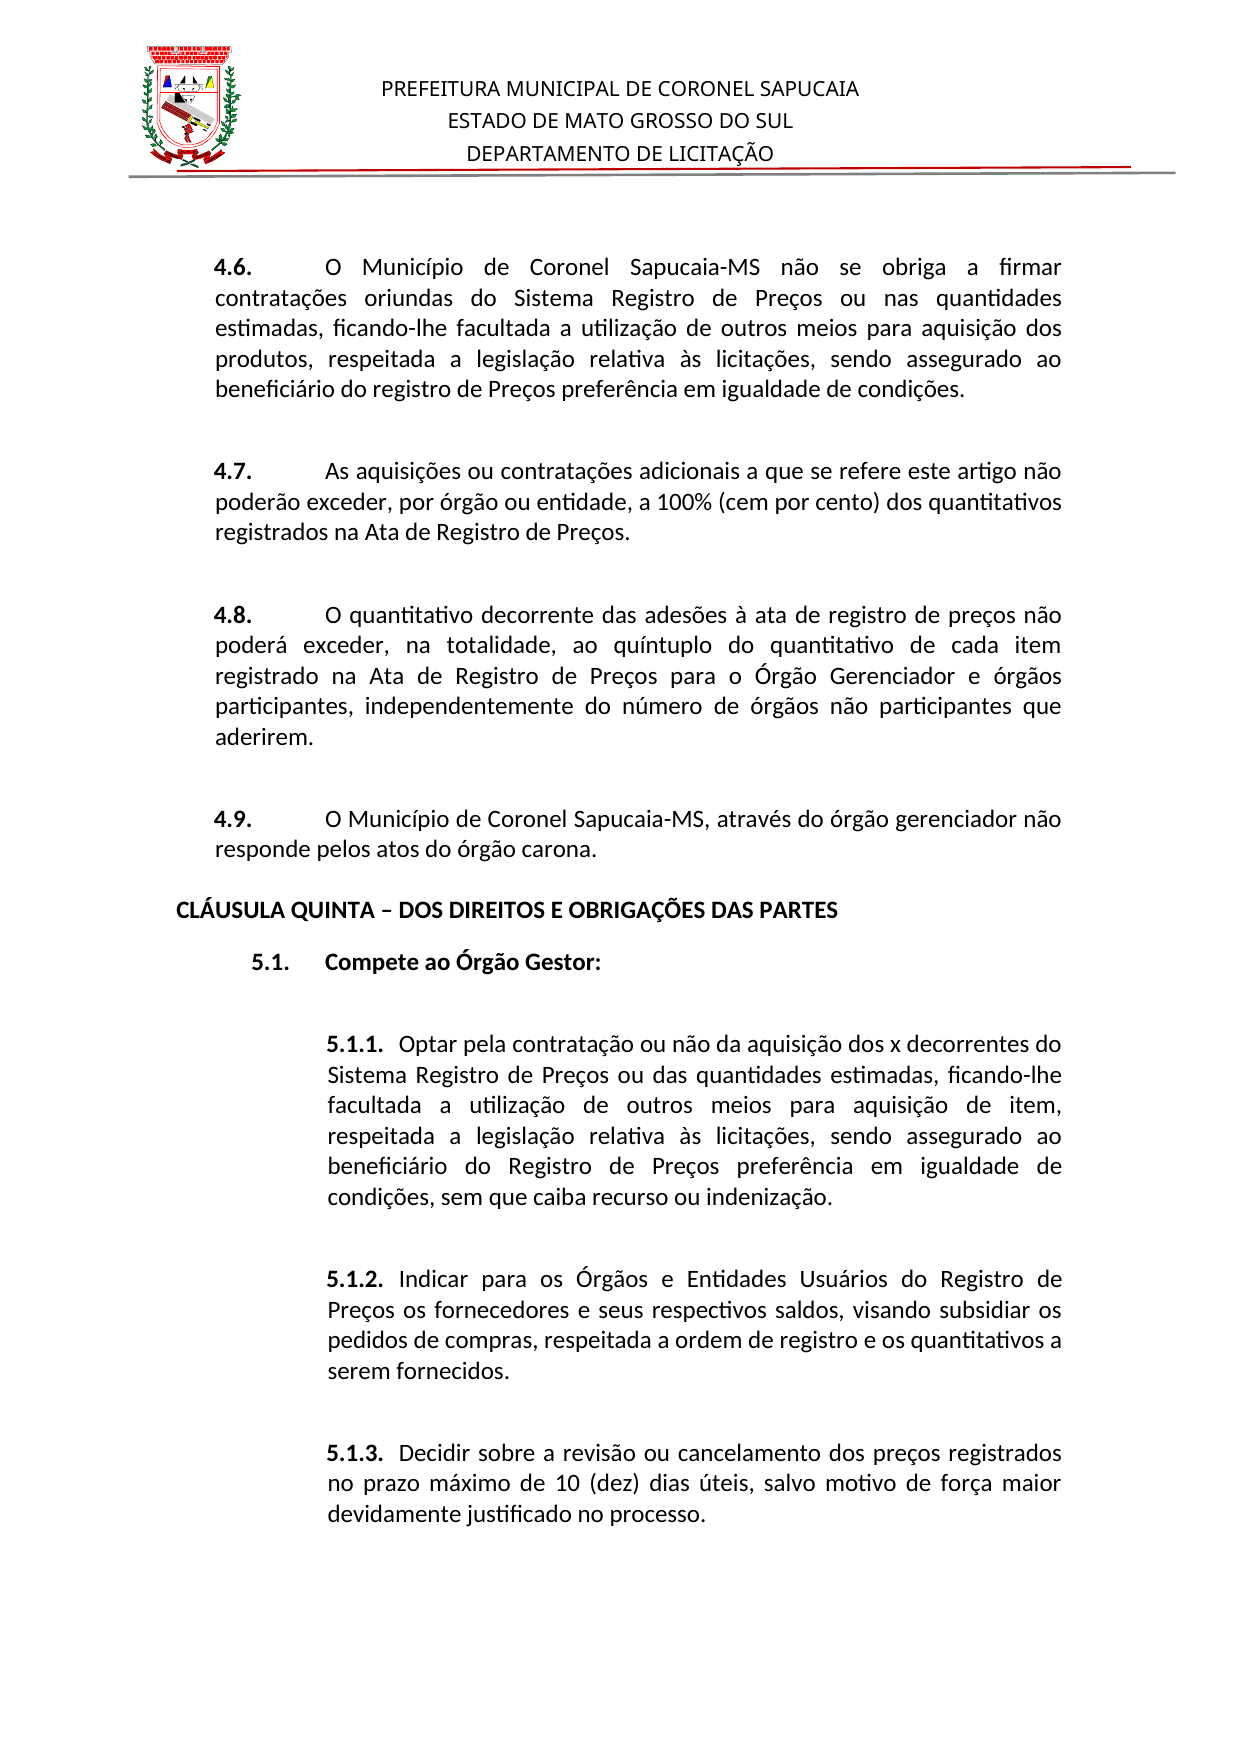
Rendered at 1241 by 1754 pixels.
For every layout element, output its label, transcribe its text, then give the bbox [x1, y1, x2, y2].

list O Município de Coronel Sapucaia-MS, através do órgão gerenciador não responde pelos atos do órgão carona. [213, 803, 1063, 864]
list Compete ao Órgão Gestor: [251, 946, 1063, 977]
list Indicar para os Órgãos e Entidades Usuários do Registro de Preços os fornecedores e seus respectivos saldos, visando subsidiar os pedidos de compras, respeitada a ordem de registro e os quantitativos a serem fornecidos. [326, 1263, 1063, 1385]
list As aquisições ou contratações adicionais a que se refere este artigo não poderão exceder, por órgão ou entidade, a 100% (cem por cento) dos quantitativos registrados na Ata de Registro de Preços. [213, 456, 1063, 547]
list Decidir sobre a revisão ou cancelamento dos preços registrados no prazo máximo de 10 (dez) dias úteis, salvo motivo de força maior devidamente justificado no processo. [326, 1437, 1063, 1528]
text CLÁUSULA QUINTA – DOS DIREITOS E OBRIGAÇÕES DAS PARTES [176, 894, 1063, 925]
list Optar pela contratação ou não da aquisição dos x decorrentes do Sistema Registro de Preços ou das quantidades estimadas, ficando-lhe facultada a utilização de outros meios para aquisição de item, respeitada a legislação relativa às licitações, sendo assegurado ao beneficiário do Registro de Preços preferência em igualdade de condições, sem que caiba recurso ou indenização. [326, 1028, 1063, 1212]
list O Município de Coronel Sapucaia-MS não se obriga a firmar contratações oriundas do Sistema Registro de Preços ou nas quantidades estimadas, ficando-lhe facultada a utilização de outros meios para aquisição dos produtos, respeitada a legislação relativa às licitações, sendo assegurado ao beneficiário do registro de Preços preferência em igualdade de condições. [213, 251, 1063, 404]
list O quantitativo decorrente das adesões à ata de registro de preços não poderá exceder, na totalidade, ao quíntuplo do quantitativo de cada item registrado na Ata de Registro de Preços para o Órgão Gerenciador e órgãos participantes, independentemente do número de órgãos não participantes que aderirem. [213, 599, 1063, 751]
